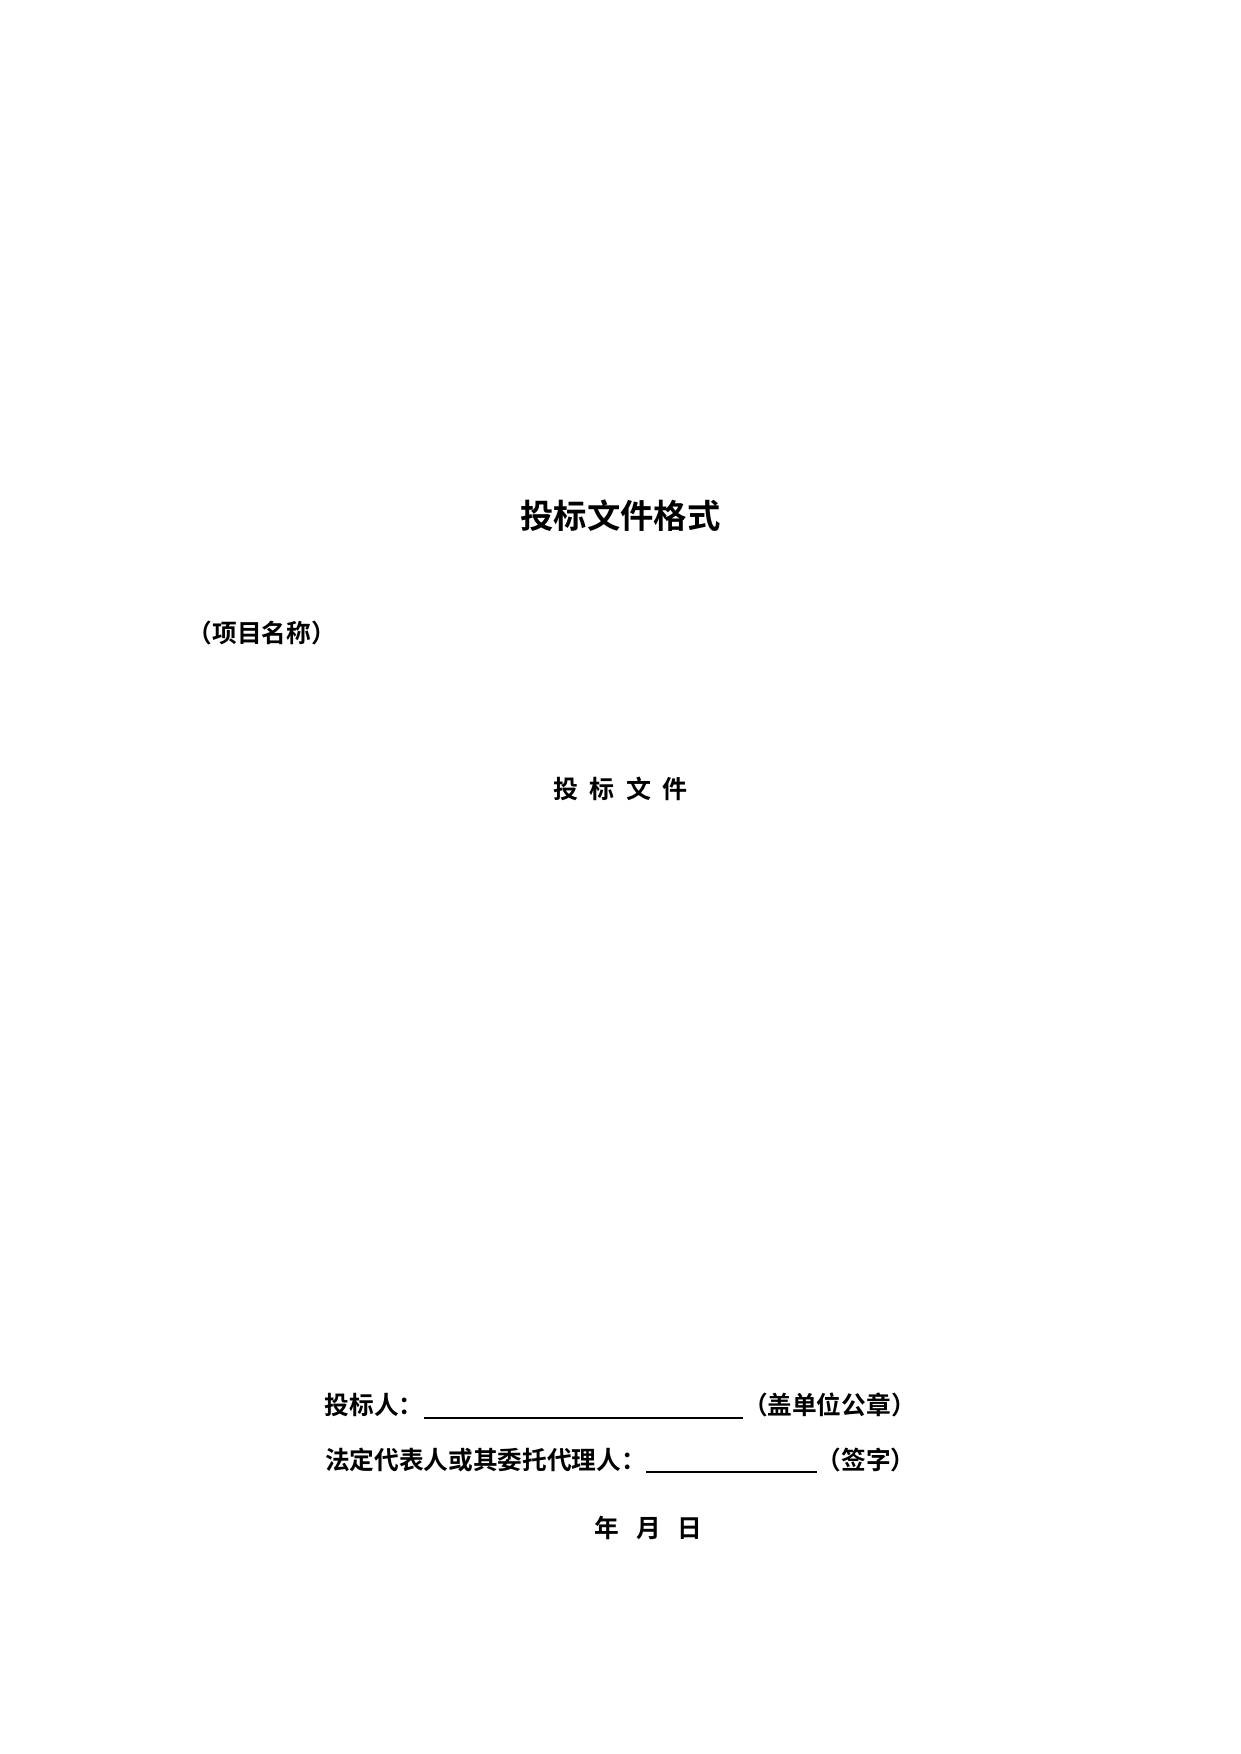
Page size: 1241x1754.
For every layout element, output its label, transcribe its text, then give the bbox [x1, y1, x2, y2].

subtitle 年 月 日 [187, 1494, 1053, 1559]
text 投标人： （盖单位公章） [187, 1386, 1053, 1422]
text 法定代表人或其委托代理人： （签字） [187, 1440, 1053, 1476]
text （项目名称） [187, 613, 1053, 650]
text 投 标 文 件 [187, 770, 1053, 806]
subtitle 投标文件格式 [187, 490, 1053, 538]
